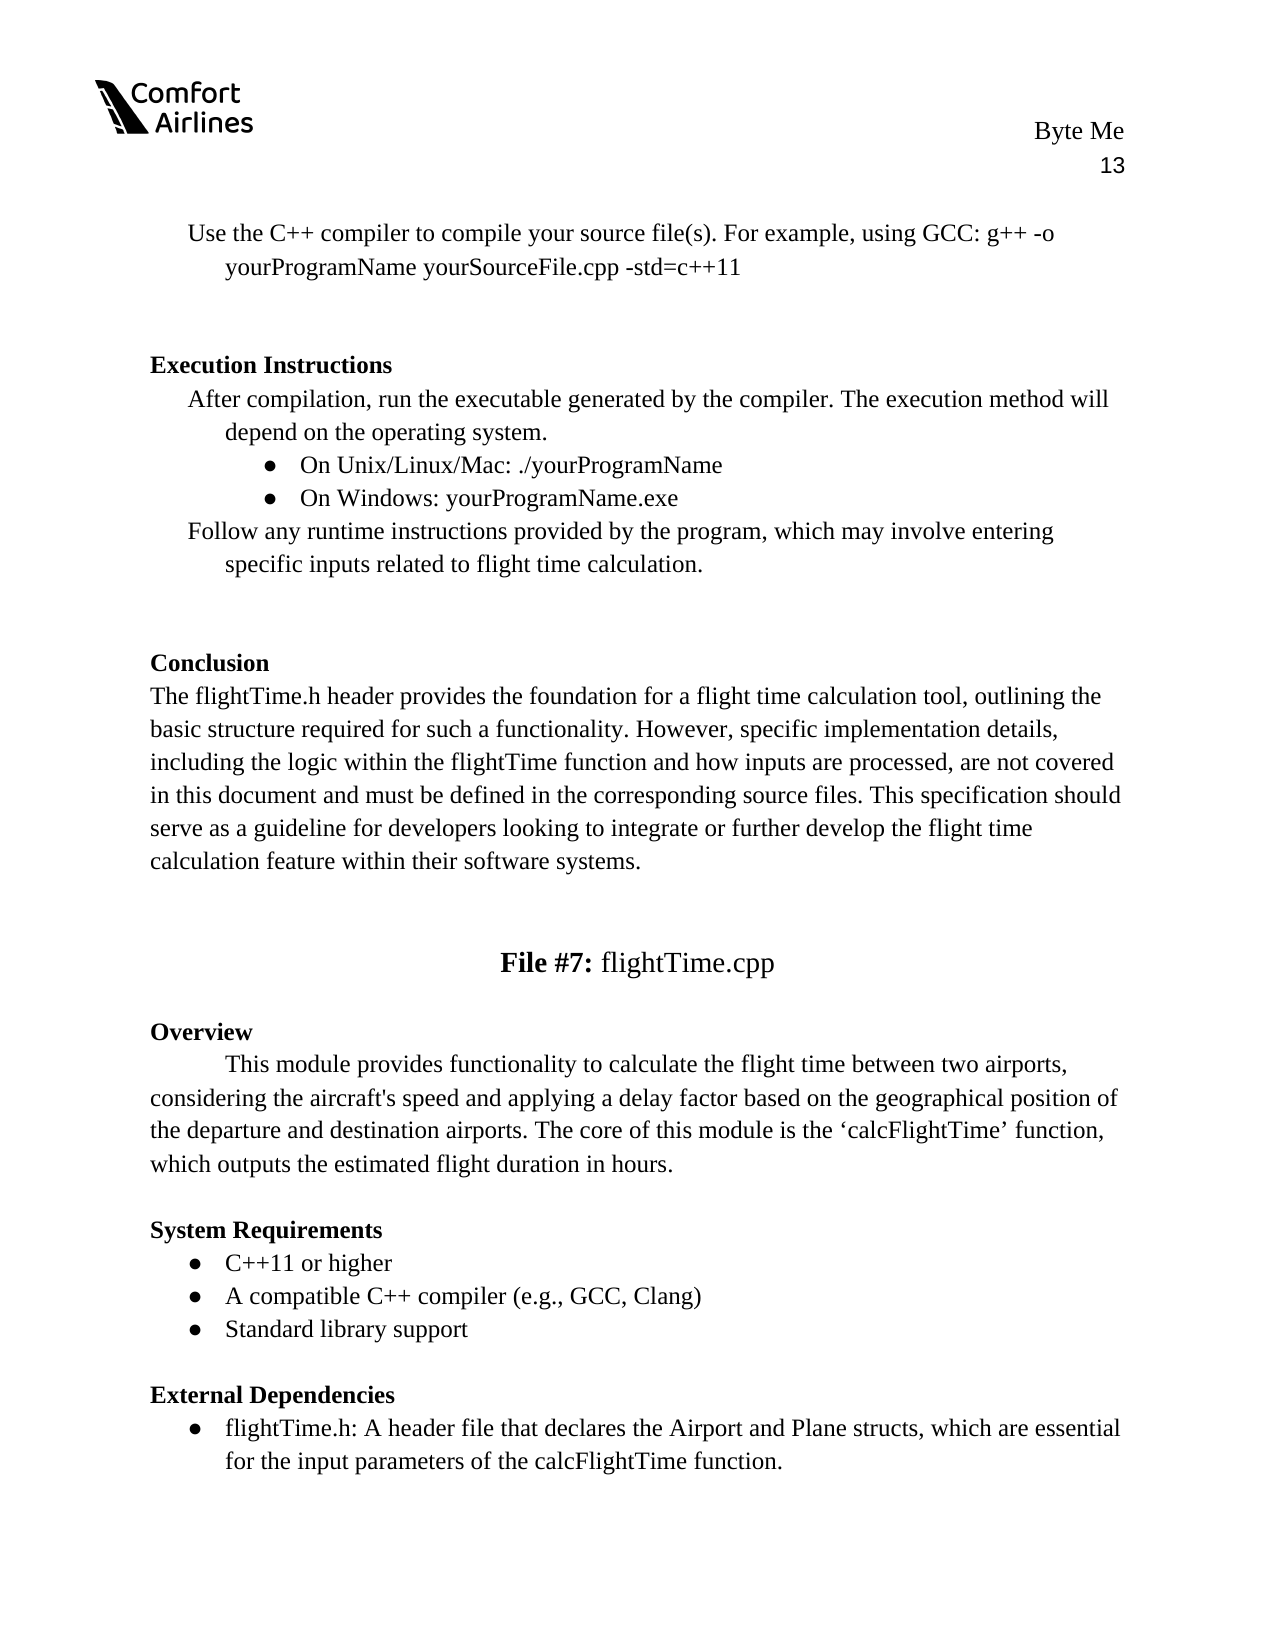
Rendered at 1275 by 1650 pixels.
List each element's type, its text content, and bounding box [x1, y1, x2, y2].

list flightTime.h: A header file that declares the Airport and Plane structs, which are essential for the input parameters of the calcFlightTime function. [187, 1413, 1125, 1474]
text Conclusion [150, 648, 1125, 677]
text Overview [150, 1017, 1125, 1045]
list C++11 or higher [187, 1248, 1125, 1276]
text File #7: flightTime.cpp [150, 945, 1125, 978]
list Follow any runtime instructions provided by the program, which may involve entering specific inputs related to flight time calculation. [187, 516, 1125, 577]
list Use the C++ compiler to compile your source file(s). For example, using GCC: g++ -o yourProgramName yourSourceFile.cpp -std=c++11 [187, 218, 1125, 280]
text System Requirements [150, 1215, 1125, 1243]
list On Windows: yourProgramName.exe [262, 483, 1125, 511]
text The flightTime.h header provides the foundation for a flight time calculation tool, outlining the basic structure required for such a functionality. However, specific implementation details, including the logic within the flightTime function and how inputs are processed, are not covered in this document and must be defined in the corresponding source files. This specification should serve as a guideline for developers looking to integrate or further develop the flight time calculation feature within their software systems. [150, 681, 1125, 875]
list On Unix/Linux/Mac: ./yourProgramName [262, 450, 1125, 478]
list A compatible C++ compiler (e.g., GCC, Clang) [187, 1281, 1125, 1309]
text External Dependencies [150, 1380, 1125, 1408]
text This module provides functionality to calculate the flight time between two airports, considering the aircraft's speed and applying a delay factor based on the geographical position of the departure and destination airports. The core of this module is the ‘calcFlightTime’ function, which outputs the estimated flight duration in hours. [150, 1049, 1125, 1177]
picture [91, 75, 260, 140]
list After compilation, run the executable generated by the compiler. The execution method will depend on the operating system. [187, 384, 1125, 445]
list Standard library support [187, 1314, 1125, 1342]
text Execution Instructions [150, 351, 1125, 379]
